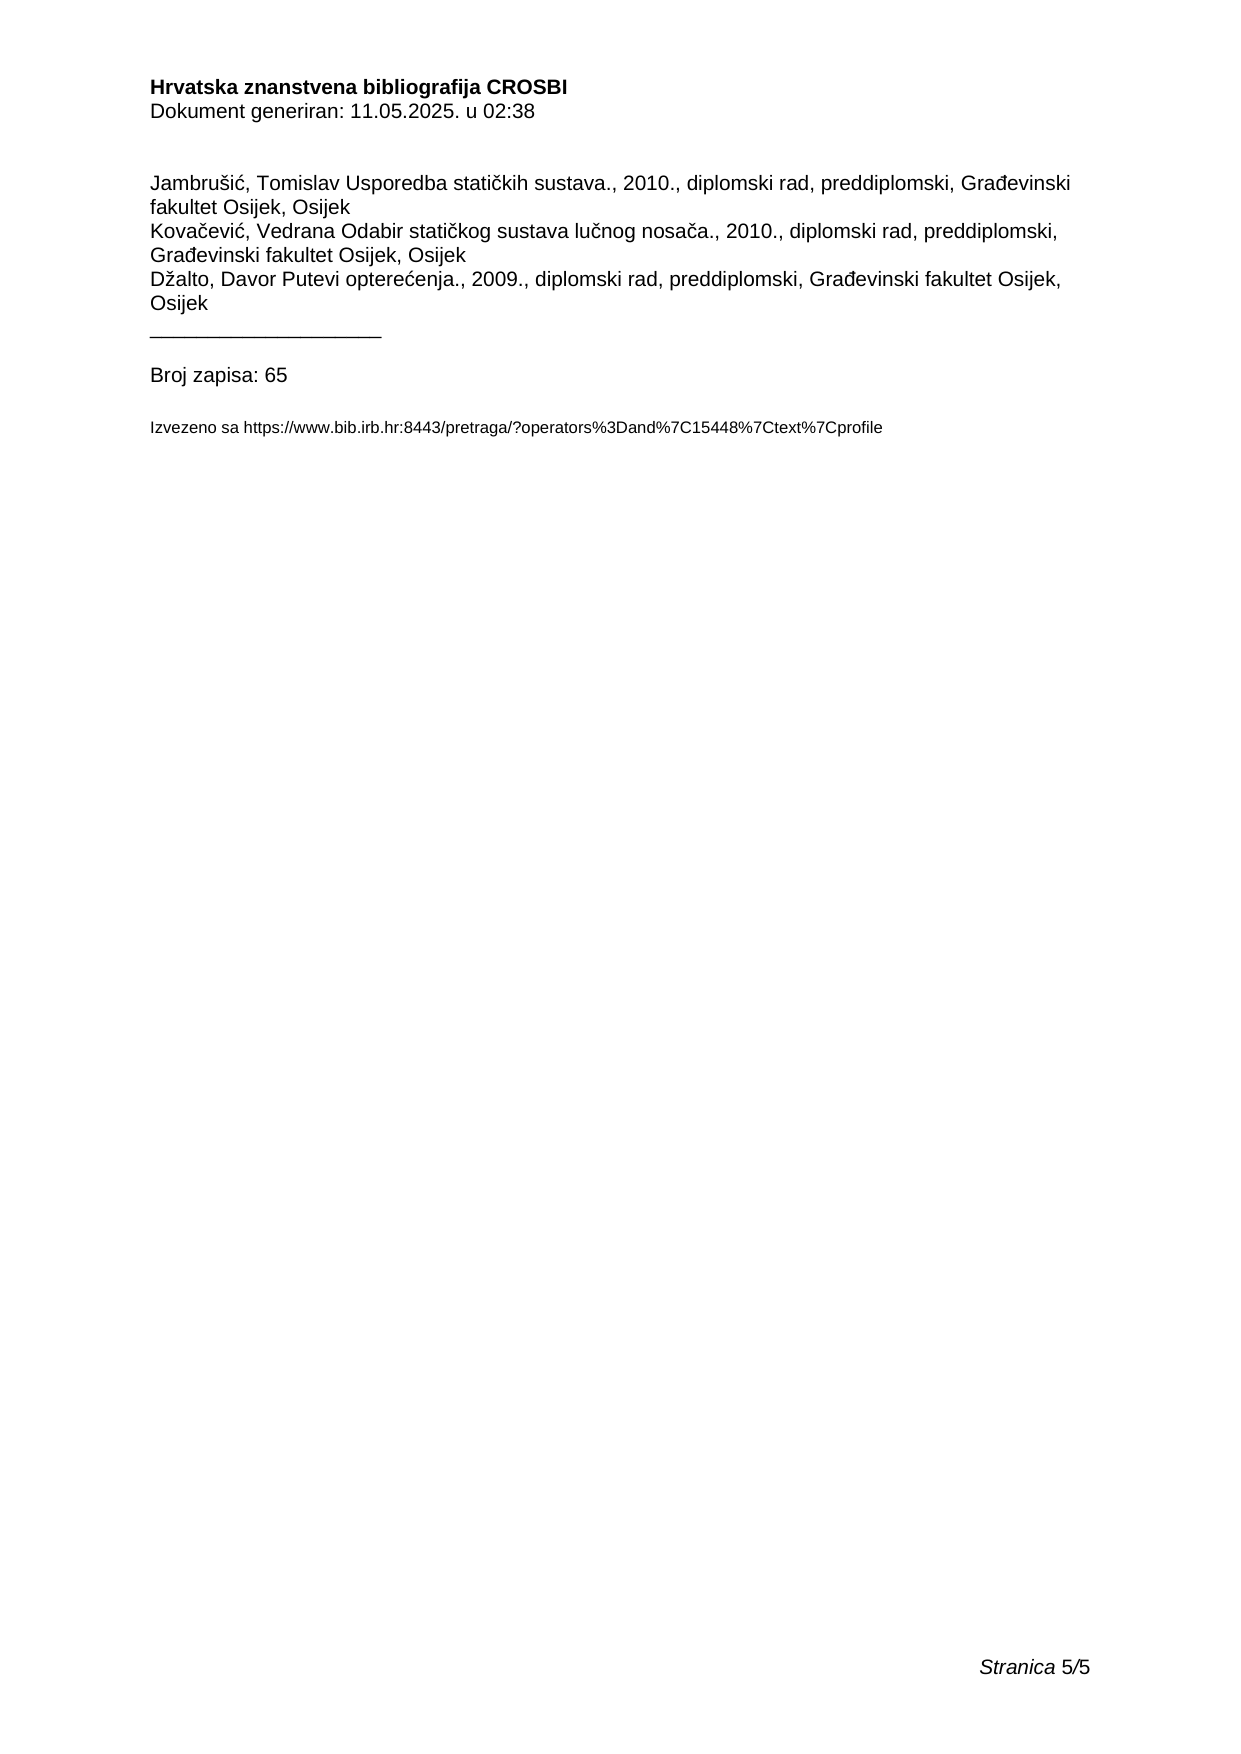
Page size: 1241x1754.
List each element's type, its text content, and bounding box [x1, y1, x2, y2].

text Broj zapisa: 65 [150, 363, 1090, 387]
text Jambrušić, Tomislav [150, 171, 1090, 219]
text Džalto, Davor [150, 267, 1090, 315]
text Izvezeno sa https://www.bib.irb.hr:8443/pretraga/?operators%3Dand%7C15448%7Ctext%7Cprofile [150, 418, 1090, 437]
text ____________________ [150, 315, 1090, 339]
text Kovačević, Vedrana [150, 219, 1090, 267]
